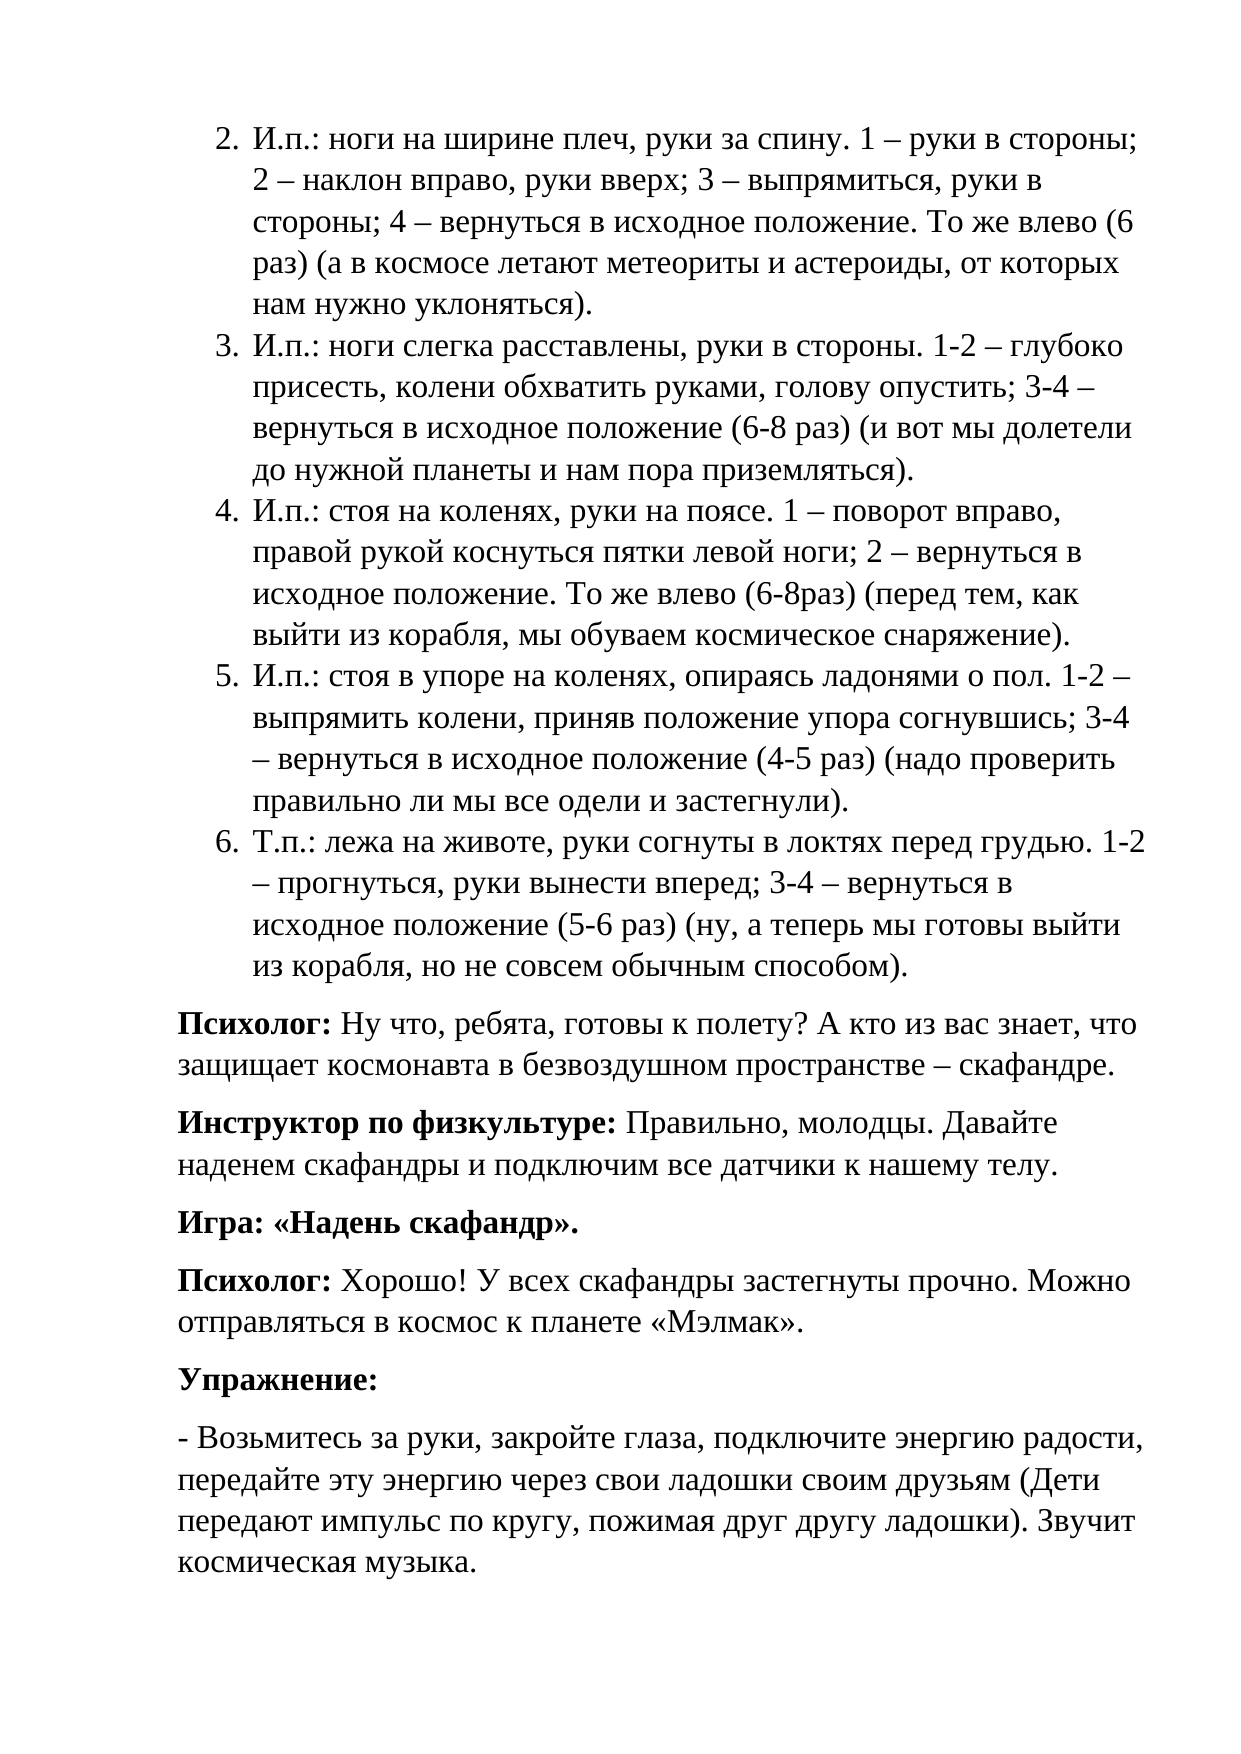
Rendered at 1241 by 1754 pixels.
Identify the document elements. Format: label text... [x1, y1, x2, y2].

text Психолог: Ну что, ребята, готовы к полету? А кто из вас знает, что защищает космонавта в безвоздушном пространстве – скафандре. [177, 1003, 1152, 1083]
text - Возьмитесь за руки, закройте глаза, подключите энергию радости, передайте эту энергию через свои ладошки своим друзьям (Дети передают импульс по кругу, пожимая друг другу ладошки). Звучит космическая музыка. [177, 1417, 1152, 1580]
text Инструктор по физкультуре: Правильно, молодцы. Давайте наденем скафандры и подключим все датчики к нашему телу. [177, 1103, 1152, 1182]
list И.п.: ноги слегка расставлены, руки в стороны. 1-2 – глубоко присесть, колени обхватить руками, голову опустить; 3-4 –вернуться в исходное положение (6-8 раз) (и вот мы долетели до нужной планеты и нам пора приземляться). [215, 325, 1152, 487]
list Т.п.: лежа на животе, руки согнуты в локтях перед грудью. 1-2 – прогнуться, руки вынести вперед; 3-4 – вернуться в исходное положение (5-6 раз) (ну, а теперь мы готовы выйти из корабля, но не совсем обычным способом). [215, 821, 1152, 983]
list И.п.: стоя на коленях, руки на поясе. 1 – поворот вправо, правой рукой коснуться пятки левой ноги; 2 – вернуться в исходное положение. То же влево (6-8раз) (перед тем, как выйти из корабля, мы обуваем космическое снаряжение). [215, 490, 1152, 653]
list И.п.: ноги на ширине плеч, руки за спину. 1 – руки в стороны; 2 – наклон вправо, руки вверх; 3 – выпрямиться, руки в стороны; 4 – вернуться в исходное положение. То же влево (6 раз) (а в космосе летают метеориты и астероиды, от которых нам нужно уклоняться). [215, 118, 1152, 322]
text Психолог: Хорошо! У всех скафандры застегнуты прочно. Можно отправляться в космос к планете «Мэлмак». [177, 1260, 1152, 1340]
text Упражнение: [177, 1359, 1152, 1398]
text Игра: «Надень скафандр». [177, 1202, 1152, 1240]
list И.п.: стоя в упоре на коленях, опираясь ладонями о пол. 1-2 – выпрямить колени, приняв положение упора согнувшись; 3-4 – вернуться в исходное положение (4-5 раз) (надо проверить правильно ли мы все одели и застегнули). [215, 656, 1152, 818]
